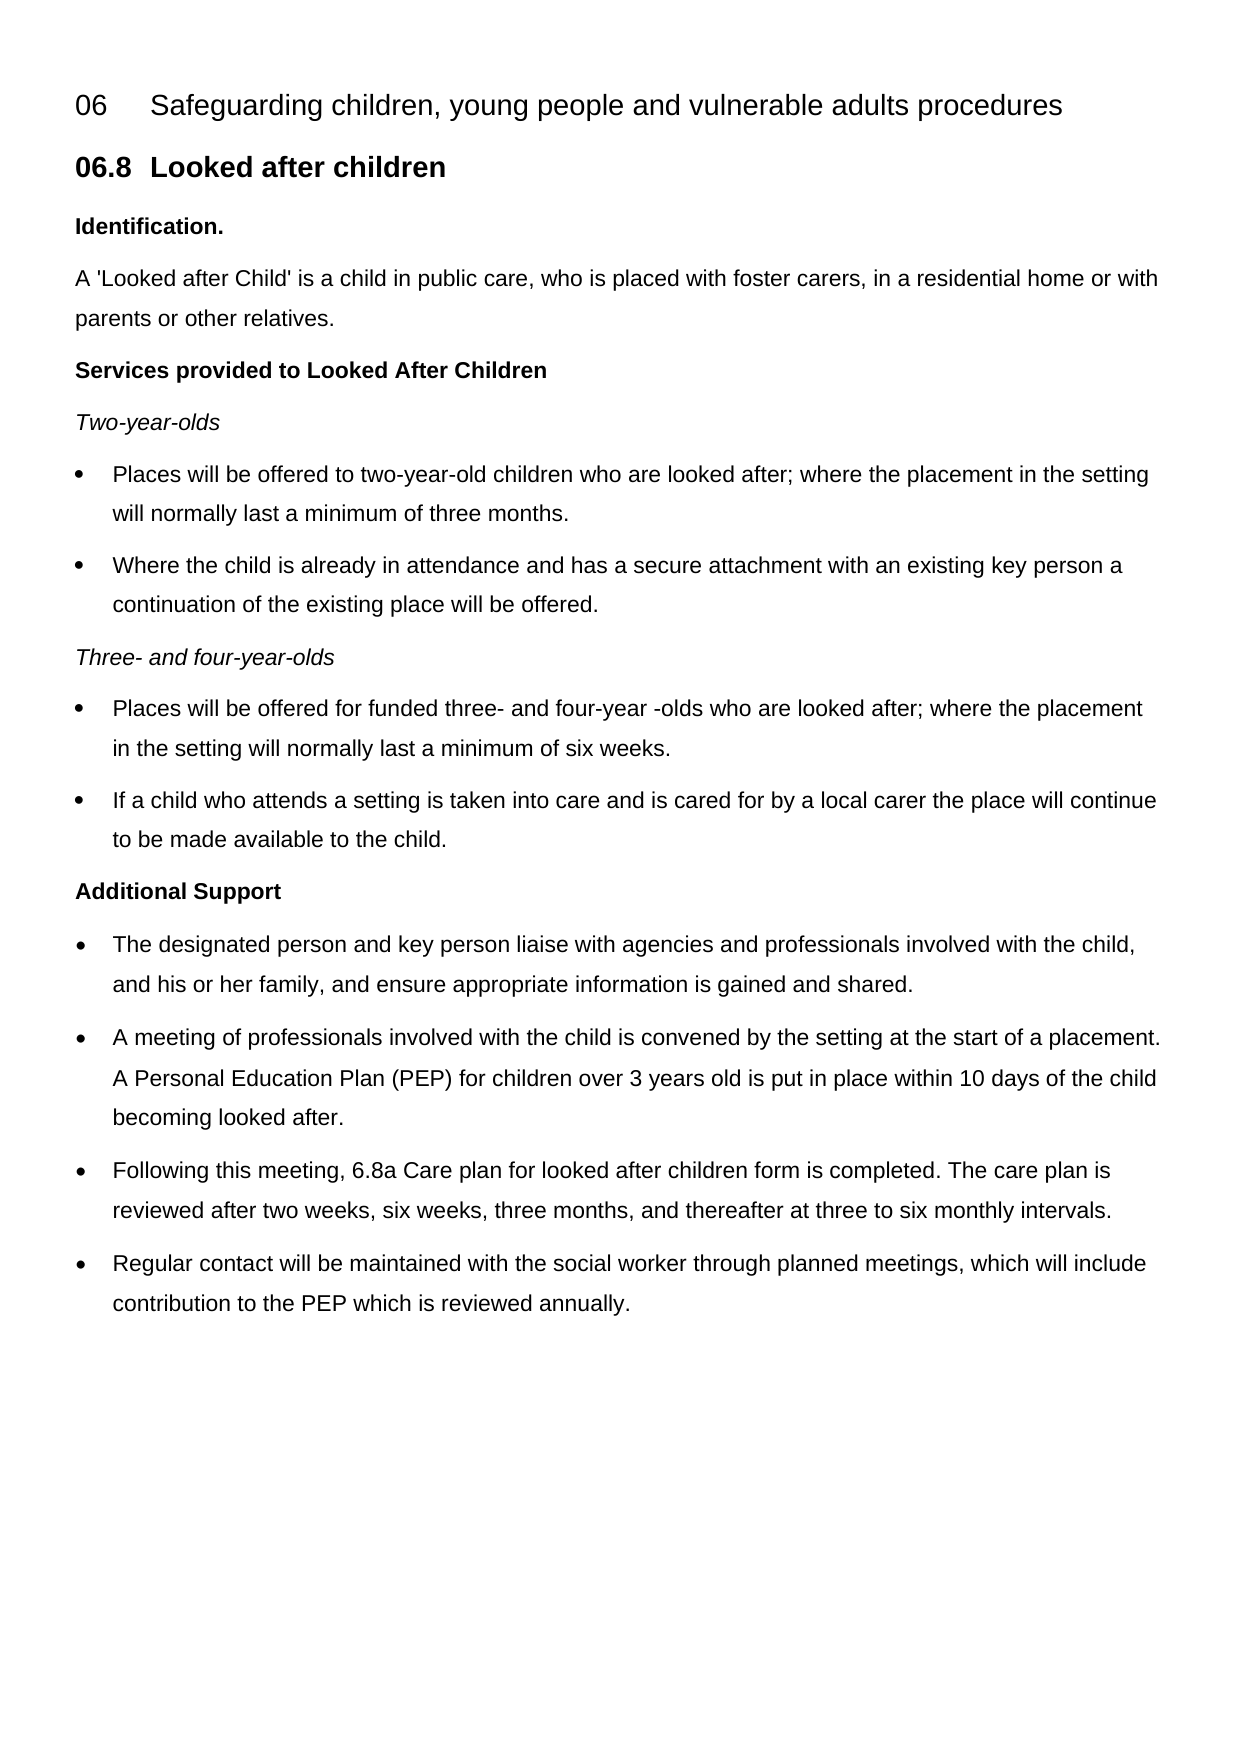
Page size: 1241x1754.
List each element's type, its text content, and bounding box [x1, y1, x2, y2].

list Regular contact will be maintained with the social worker through planned meetings, which will include contribution to the PEP which is reviewed annually. [75, 1249, 1165, 1317]
list Following this meeting, 6.8a Care plan for looked after children form is completed. The care plan is reviewed after two weeks, six weeks, three months, and thereafter at three to six monthly intervals. [75, 1156, 1165, 1223]
text Services provided to Looked After Children [75, 357, 1165, 383]
list If a child who attends a setting is taken into care and is cared for by a local carer the place will continue to be made available to the child. [75, 787, 1165, 853]
text Three- and four-year-olds [75, 643, 1165, 670]
text 06 Safeguarding children, young people and vulnerable adults procedures [75, 87, 1165, 121]
text Additional Support [75, 878, 1165, 905]
text 06.8 Looked after children [75, 150, 1165, 184]
text Two-year-olds [75, 408, 1165, 435]
text Identification. [75, 213, 1165, 239]
list The designated person and key person liaise with agencies and professionals involved with the child, and his or her family, and ensure appropriate information is gained and shared. [75, 930, 1165, 998]
text A 'Looked after Child' is a child in public care, who is placed with foster carers, in a residential home or with parents or other relatives. [75, 265, 1165, 331]
list Places will be offered for funded three- and four-year -olds who are looked after; where the placement in the setting will normally last a minimum of six weeks. [75, 695, 1165, 761]
list Where the child is already in attendance and has a secure attachment with an existing key person a continuation of the existing place will be offered. [75, 552, 1165, 618]
list A meeting of professionals involved with the child is convened by the setting at the start of a placement. A Personal Education Plan (PEP) for children over 3 years old is put in place within 10 days of the child becoming looked after. [75, 1023, 1165, 1130]
list Places will be offered to two-year-old children who are looked after; where the placement in the setting will normally last a minimum of three months. [75, 461, 1165, 526]
